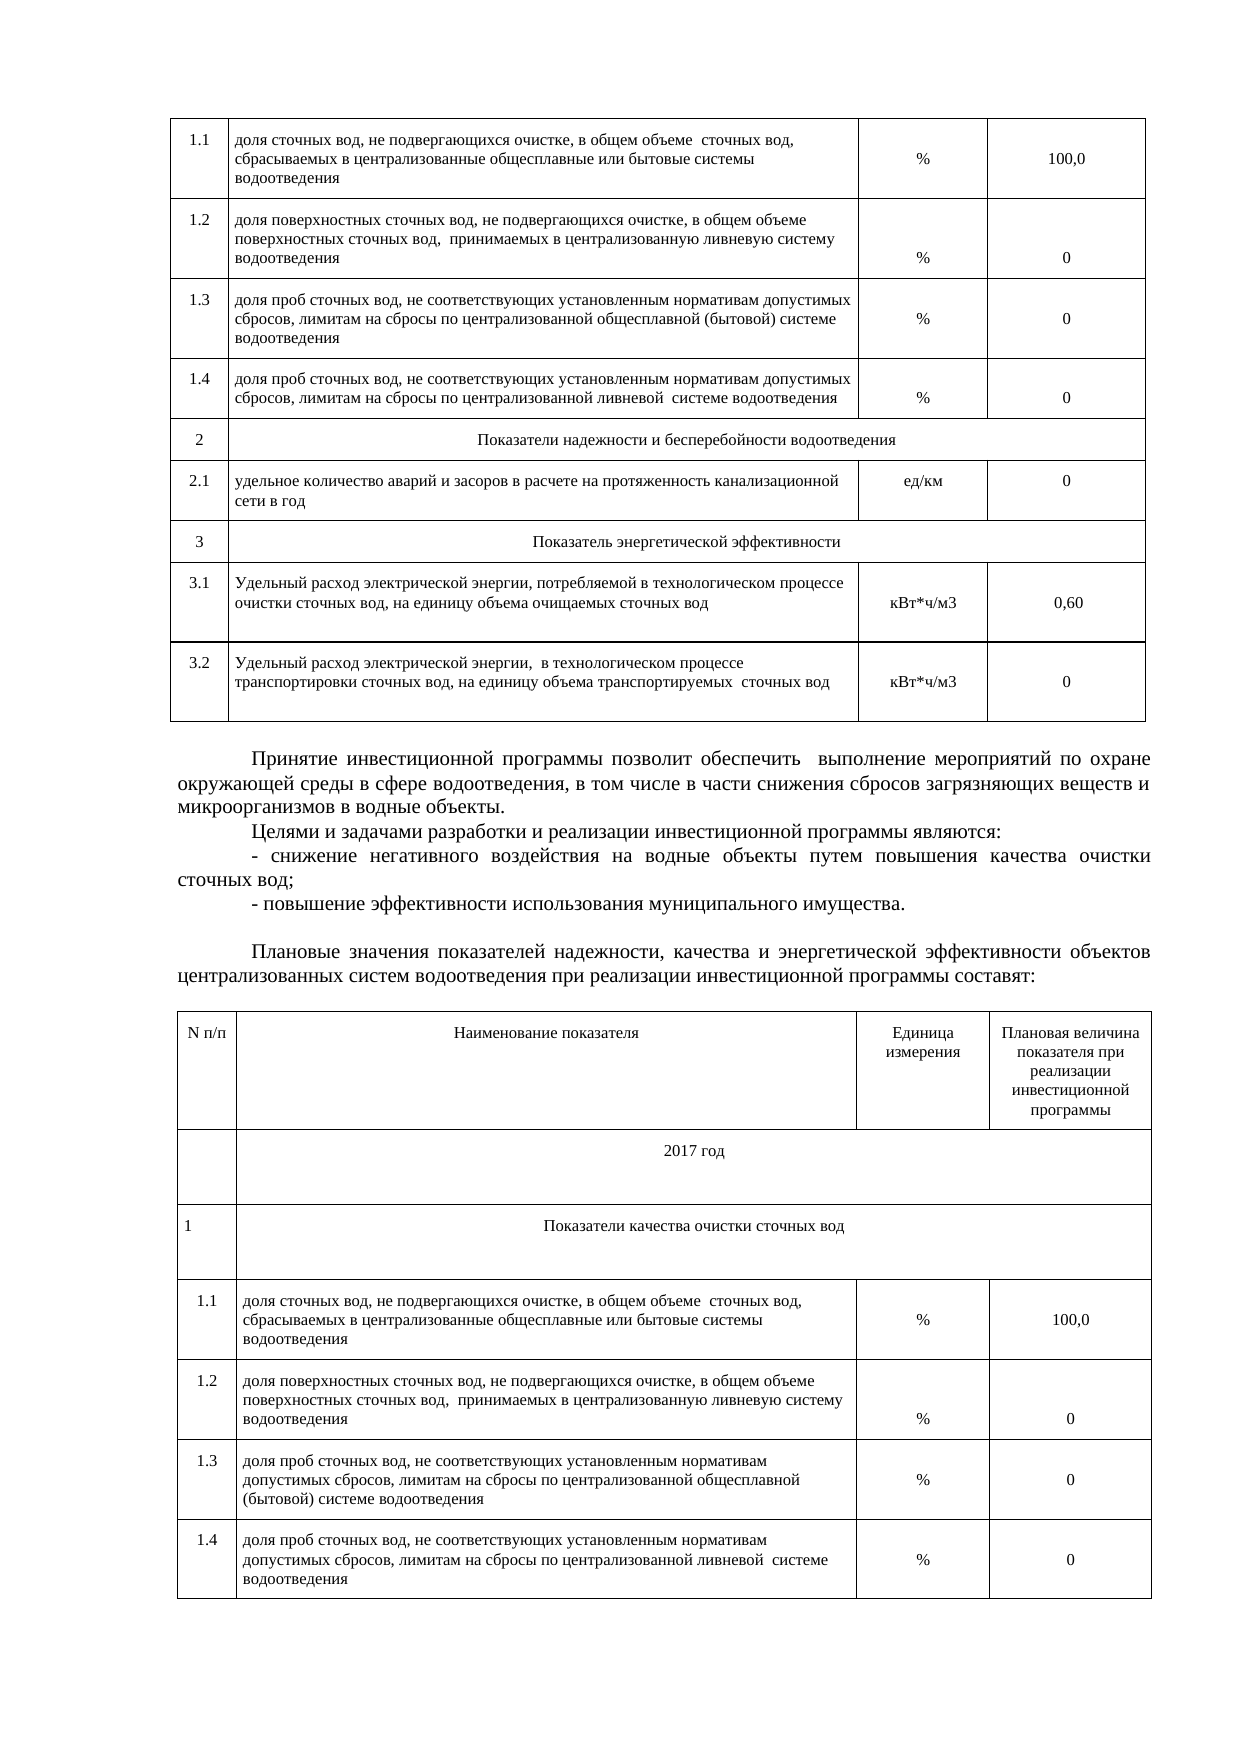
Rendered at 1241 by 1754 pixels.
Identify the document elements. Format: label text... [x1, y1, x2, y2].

table_cell 100,0 [988, 119, 1145, 198]
table_cell 1.1 [171, 119, 228, 198]
table_cell Показатели качества очистки сточных вод [237, 1205, 1151, 1279]
table_header Наименование показателя [237, 1012, 856, 1129]
table_header N п/п [178, 1012, 236, 1129]
table_cell 1.2 [171, 199, 228, 278]
table_cell 3.2 [171, 643, 228, 721]
table_cell % [859, 359, 987, 418]
table_cell [178, 1130, 236, 1204]
text Принятие инвестиционной программы позволит обеспечить выполнение мероприятий по охране окружающей среды в сфере водоотведения, в том числе в части снижения сбросов загрязняющих веществ и микроорганизмов в водные объекты. [177, 746, 1152, 818]
table_cell 1 [178, 1205, 236, 1279]
table_cell % [859, 199, 987, 278]
table_cell 0 [990, 1440, 1151, 1518]
table_cell доля сточных вод, не подвергающихся очистке, в общем объеме сточных вод, сбрасываемых в централизованные общесплавные или бытовые системы водоотведения [237, 1280, 856, 1359]
table_cell 2 [171, 419, 228, 459]
table_cell % [859, 279, 987, 357]
table_cell доля проб сточных вод, не соответствующих установленным нормативам допустимых сбросов, лимитам на сбросы по централизованной общесплавной (бытовой) системе водоотведения [229, 279, 858, 357]
text Плановые значения показателей надежности, качества и энергетической эффективности объектов централизованных систем водоотведения при реализации инвестиционной программы составят: [177, 939, 1152, 987]
table_cell 0 [990, 1520, 1151, 1598]
table_cell 1.3 [171, 279, 228, 357]
table_cell ед/км [859, 461, 987, 520]
table_cell % [857, 1360, 989, 1439]
table_cell 0 [988, 461, 1145, 520]
table_cell 1.3 [178, 1440, 236, 1518]
table_header Единица измерения [857, 1012, 989, 1129]
table_cell % [857, 1440, 989, 1518]
table_cell 0 [990, 1360, 1151, 1439]
table_cell 0 [988, 359, 1145, 418]
table_cell Показатель энергетической эффективности [229, 521, 1145, 562]
table_cell доля поверхностных сточных вод, не подвергающихся очистке, в общем объеме поверхностных сточных вод, принимаемых в централизованную ливневую систему водоотведения [229, 199, 858, 278]
table_header Плановая величина показателя при реализации инвестиционной программы [990, 1012, 1151, 1129]
table_cell 1.4 [178, 1520, 236, 1598]
table_cell 2.1 [171, 461, 228, 520]
table_cell удельное количество аварий и засоров в расчете на протяженность канализационной сети в год [229, 461, 858, 520]
table_cell % [859, 119, 987, 198]
table_cell Удельный расход электрической энергии, в технологическом процессе транспортировки сточных вод, на единицу объема транспортируемых сточных вод [229, 643, 858, 721]
text Целями и задачами разработки и реализации инвестиционной программы являются: [177, 818, 1152, 843]
table_cell доля проб сточных вод, не соответствующих установленным нормативам допустимых сбросов, лимитам на сбросы по централизованной общесплавной (бытовой) системе водоотведения [237, 1440, 856, 1518]
text - повышение эффективности использования муниципального имущества. [177, 891, 1152, 915]
table_cell % [857, 1520, 989, 1598]
table_cell 1.4 [171, 359, 228, 418]
table_cell 100,0 [990, 1280, 1151, 1359]
table_cell 0 [988, 279, 1145, 357]
table_cell 1.2 [178, 1360, 236, 1439]
text - снижение негативного воздействия на водные объекты путем повышения качества очистки сточных вод; [177, 843, 1152, 891]
table_cell 0 [988, 199, 1145, 278]
table_cell 3 [171, 521, 228, 562]
table_cell 3.1 [171, 563, 228, 641]
table_cell доля проб сточных вод, не соответствующих установленным нормативам допустимых сбросов, лимитам на сбросы по централизованной ливневой системе водоотведения [229, 359, 858, 418]
table_cell 1.1 [178, 1280, 236, 1359]
table_cell 0 [988, 643, 1145, 721]
table_cell Показатели надежности и бесперебойности водоотведения [229, 419, 1145, 459]
table_cell доля сточных вод, не подвергающихся очистке, в общем объеме сточных вод, сбрасываемых в централизованные общесплавные или бытовые системы водоотведения [229, 119, 858, 198]
table_cell 0,60 [988, 563, 1145, 641]
table_cell доля поверхностных сточных вод, не подвергающихся очистке, в общем объеме поверхностных сточных вод, принимаемых в централизованную ливневую систему водоотведения [237, 1360, 856, 1439]
table_cell кВт*ч/м3 [859, 643, 987, 721]
table_cell доля проб сточных вод, не соответствующих установленным нормативам допустимых сбросов, лимитам на сбросы по централизованной ливневой системе водоотведения [237, 1520, 856, 1598]
table_cell кВт*ч/м3 [859, 563, 987, 641]
table_cell % [857, 1280, 989, 1359]
table_cell 2017 год [237, 1130, 1151, 1204]
table_cell Удельный расход электрической энергии, потребляемой в технологическом процессе очистки сточных вод, на единицу объема очищаемых сточных вод [229, 563, 858, 641]
